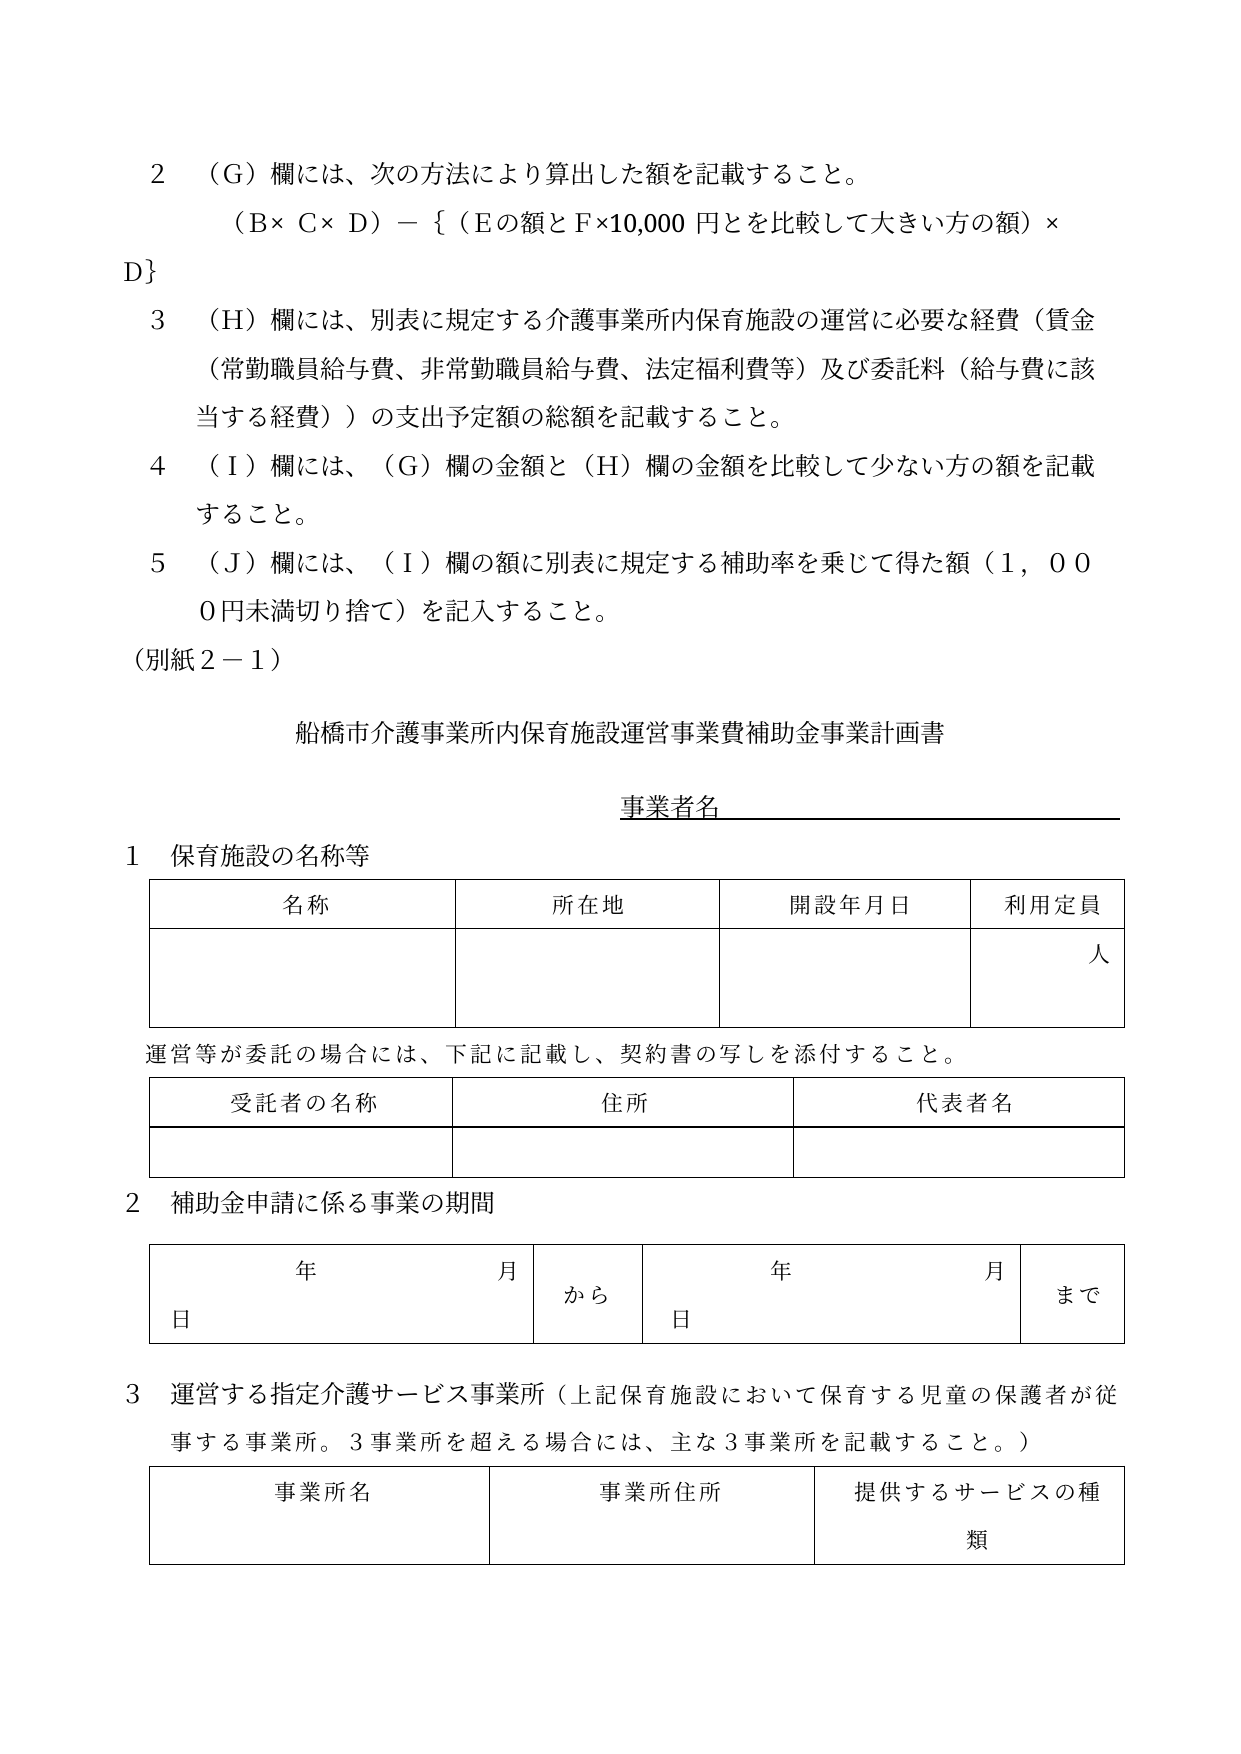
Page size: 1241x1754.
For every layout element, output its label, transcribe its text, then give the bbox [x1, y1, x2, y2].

table_header 事業所住所 [490, 1467, 814, 1564]
text ５ （Ｊ）欄には、（Ｉ）欄の額に別表に規定する補助率を乗じて得た額（１，０００円未満切り捨て）を記入すること。 [145, 537, 1107, 634]
text 船橋市介護事業所内保育施設運営事業費補助金事業計画書 [120, 708, 1120, 756]
table_header 事業所名 [150, 1467, 489, 1564]
table_cell [720, 929, 970, 1027]
table_header まで [1021, 1245, 1124, 1342]
table_cell [971, 978, 1124, 1027]
table_cell [150, 1128, 452, 1177]
table_header 所在地 [456, 880, 719, 928]
text （Ｂ×Ｃ×Ｄ）－｛（Ｅの額とＦ×10,000円とを比較して大きい方の額）×Ｄ｝ [120, 197, 1107, 294]
text 事業者名 １ 保育施設の名称等 [120, 781, 1120, 878]
text 運営等が委託の場合には、下記に記載し、契約書の写しを添付すること。 [120, 1028, 1120, 1077]
table_header 名称 [150, 880, 455, 928]
table_header 年 月 日 [643, 1245, 1020, 1342]
table_cell [150, 929, 455, 1027]
table_cell [453, 1128, 793, 1177]
table_header 利用定員 [971, 880, 1124, 928]
table_header 代表者名 [794, 1078, 1124, 1126]
table_cell [456, 929, 719, 1027]
text ２ （Ｇ）欄には、次の方法により算出した額を記載すること。 [120, 149, 1107, 197]
table_cell [794, 1128, 1124, 1177]
table_cell 人 [971, 929, 1124, 978]
text ３ （Ｈ）欄には、別表に規定する介護事業所内保育施設の運営に必要な経費（賃金（常勤職員給与費、非常勤職員給与費、法定福利費等）及び委託料（給与費に該当する経費））の支出予定額の総額を記載すること。 [145, 294, 1107, 440]
table_header 開設年月日 [720, 880, 970, 928]
text ３ 運営する指定介護サービス事業所（上記保育施設において保育する児童の保護者が従事する事業所。３事業所を超える場合には、主な３事業所を記載すること。） [120, 1368, 1120, 1466]
table_header 提供するサービスの種類 [815, 1467, 1124, 1564]
table_header 住所 [453, 1078, 793, 1126]
table_header 受託者の名称 [150, 1078, 452, 1126]
text ４ （Ｉ）欄には、（Ｇ）欄の金額と（Ｈ）欄の金額を比較して少ない方の額を記載すること。 [120, 440, 1107, 537]
text ２ 補助金申請に係る事業の期間 [120, 1178, 1120, 1226]
table_header から [534, 1245, 642, 1342]
table_header 年 月 日 [150, 1245, 533, 1342]
text （別紙２－１） [120, 634, 1120, 683]
